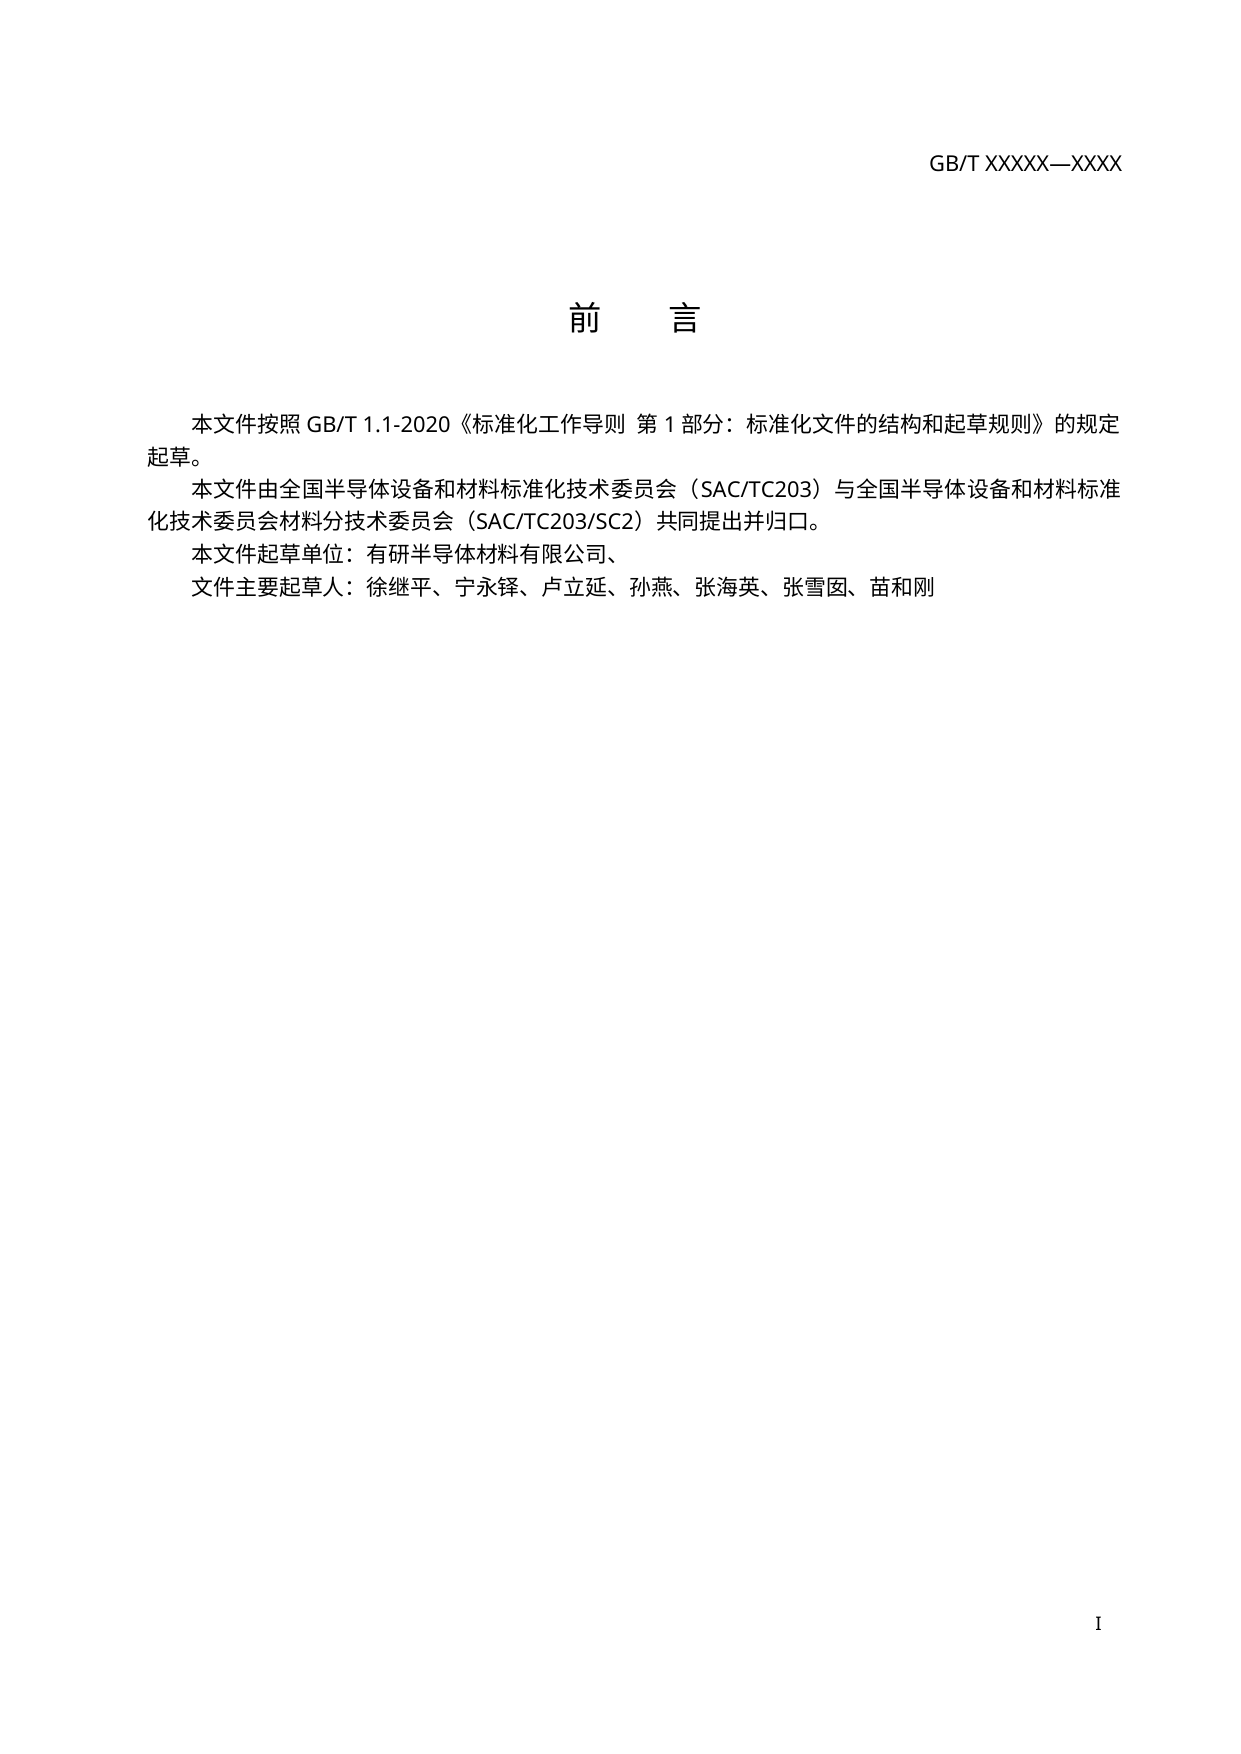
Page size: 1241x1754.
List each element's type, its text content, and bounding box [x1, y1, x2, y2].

text 前 言 [148, 283, 1122, 348]
text 本文件起草单位：有研半导体材料有限公司、 [148, 537, 1122, 569]
text 文件主要起草人：徐继平、宁永铎、卢立延、孙燕、张海英、张雪囡、苗和刚 [148, 569, 1122, 602]
text 本文件按照GB/T 1.1-2020《标准化工作导则 第1部分：标准化文件的结构和起草规则》的规定起草。 [148, 407, 1122, 472]
text 本文件由全国半导体设备和材料标准化技术委员会（SAC/TC203）与全国半导体设备和材料标准化技术委员会材料分技术委员会（SAC/TC203/SC2）共同提出并归口。 [148, 472, 1122, 537]
